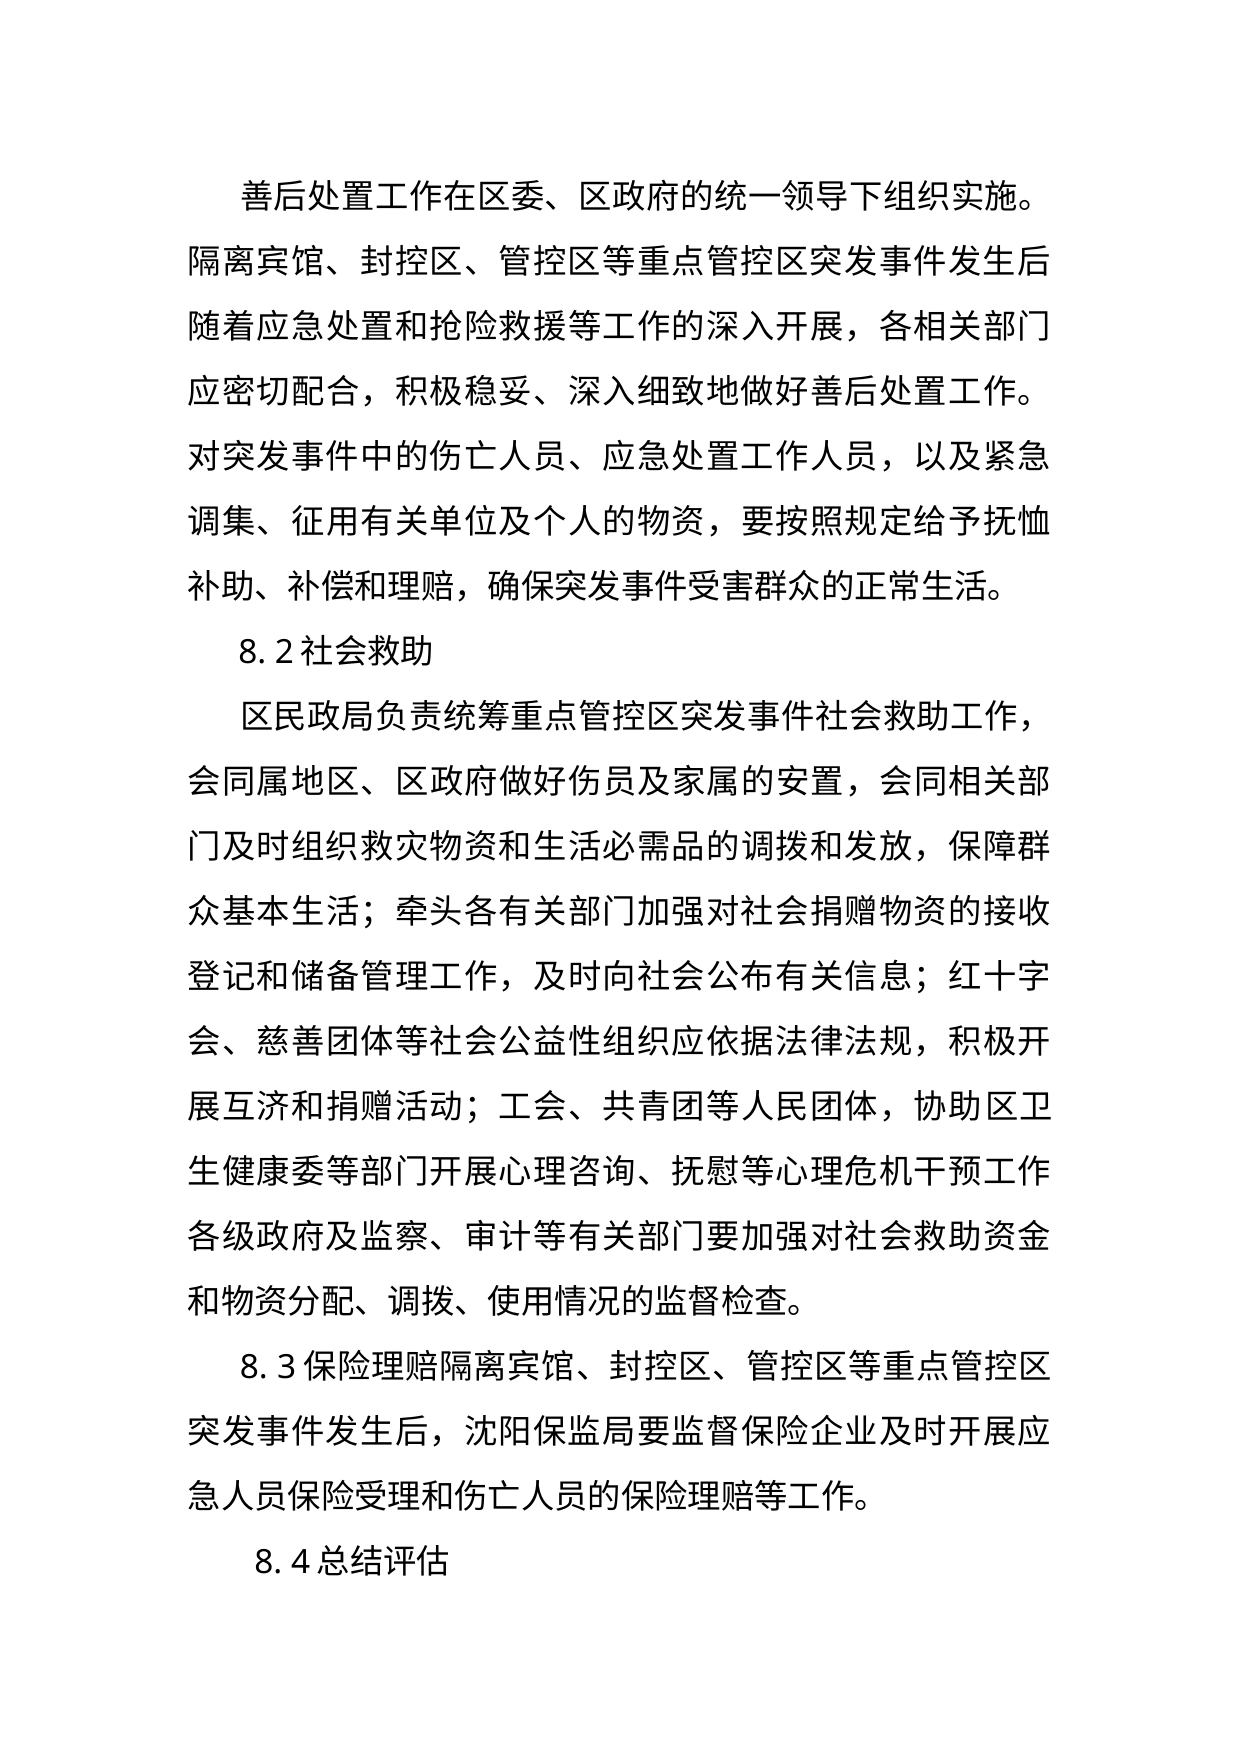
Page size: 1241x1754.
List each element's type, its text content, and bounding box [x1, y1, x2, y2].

text 8. 4总结评估 [187, 1527, 1053, 1592]
text 区民政局负责统筹重点管控区突发事件社会救助工作，会同属地区、区政府做好伤员及家属的安置，会同相关部门及时组织救灾物资和生活必需品的调拨和发放，保障群众基本生活；牵头各有关部门加强对社会捐赠物资的接收、登记和储备管理工作，及时向社会公布有关信息；红十字会、慈善团体等社会公益性组织应依据法律法规，积极开展互济和捐赠活动；工会、共青团等人民团体，协助区卫生健康委等部门开展心理咨询、抚慰等心理危机干预工作；各级政府及监察、审计等有关部门要加强对社会救助资金和物资分配、调拨、使用情况的监督检查。 [187, 682, 1053, 1332]
text 善后处置工作在区委、区政府的统一领导下组织实施。隔离宾馆、封控区、管控区等重点管控区突发事件发生后，随着应急处置和抢险救援等工作的深入开展，各相关部门应密切配合，积极稳妥、深入细致地做好善后处置工作。对突发事件中的伤亡人员、应急处置工作人员，以及紧急调集、征用有关单位及个人的物资，要按照规定给予抚恤、补助、补偿和理赔，确保突发事件受害群众的正常生活。 [187, 162, 1053, 617]
text 8. 3保险理赔隔离宾馆、封控区、管控区等重点管控区突发事件发生后，沈阳保监局要监督保险企业及时开展应急人员保险受理和伤亡人员的保险理赔等工作。 [187, 1332, 1053, 1527]
text 8. 2社会救助 [187, 617, 1053, 682]
